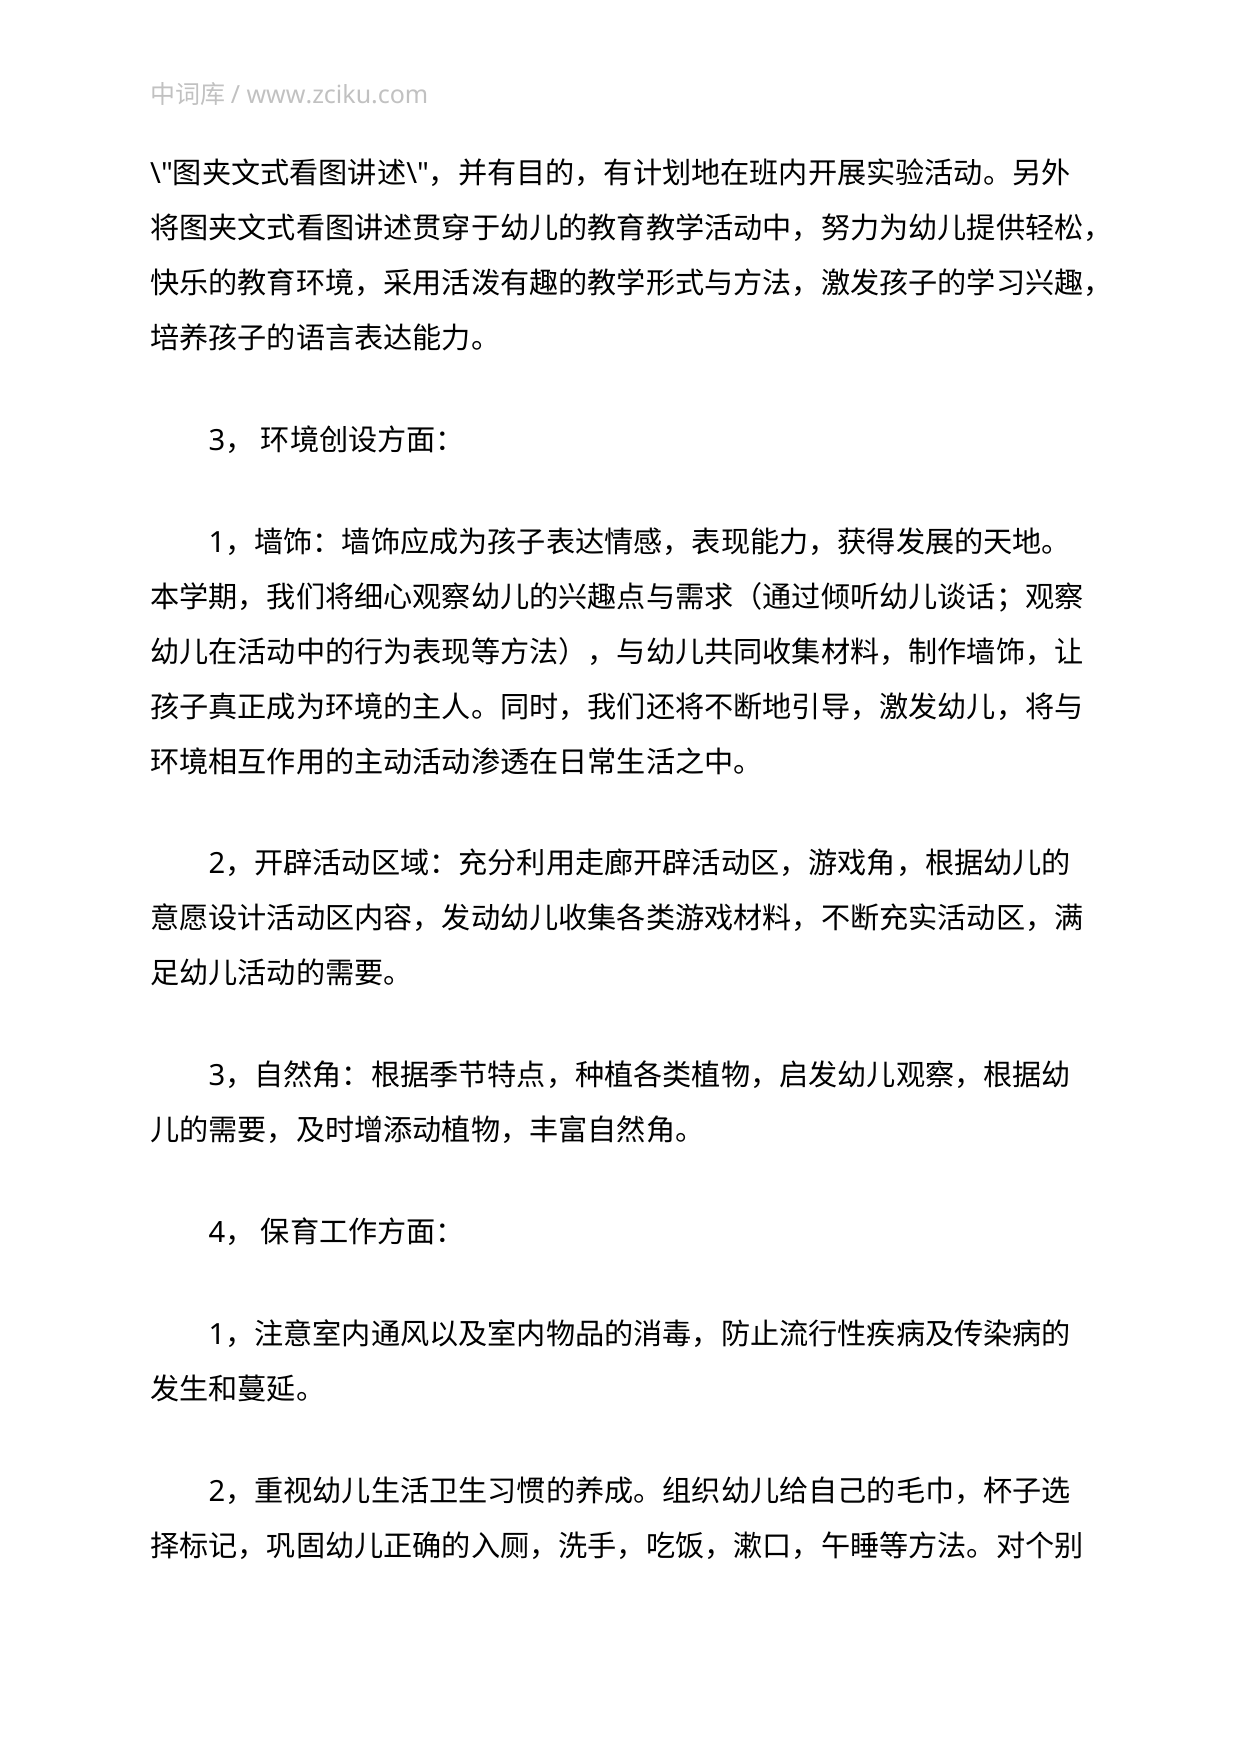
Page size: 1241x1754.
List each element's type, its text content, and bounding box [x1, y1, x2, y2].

text 1，墙饰：墙饰应成为孩子表达情感，表现能力，获得发展的天地。本学期，我们将细心观察幼儿的兴趣点与需求（通过倾听幼儿谈话；观察幼儿在活动中的行为表现等方法），与幼儿共同收集材料，制作墙饰，让孩子真正成为环境的主人。同时，我们还将不断地引导，激发幼儿，将与环境相互作用的主动活动渗透在日常生活之中。 [150, 518, 1090, 781]
text 3，自然角：根据季节特点，种植各类植物，启发幼儿观察，根据幼儿的需要，及时增添动植物，丰富自然角。 [150, 1052, 1090, 1149]
text 2，开辟活动区域：充分利用走廊开辟活动区，游戏角，根据幼儿的意愿设计活动区内容，发动幼儿收集各类游戏材料，不断充实活动区，满足幼儿活动的需要。 [150, 840, 1090, 992]
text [150, 150, 1090, 357]
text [150, 1467, 1090, 1564]
text 4， 保育工作方面： [150, 1208, 1090, 1251]
text 3， 环境创设方面： [150, 417, 1090, 459]
text 1，注意室内通风以及室内物品的消毒，防止流行性疾病及传染病的发生和蔓延。 [150, 1310, 1090, 1408]
